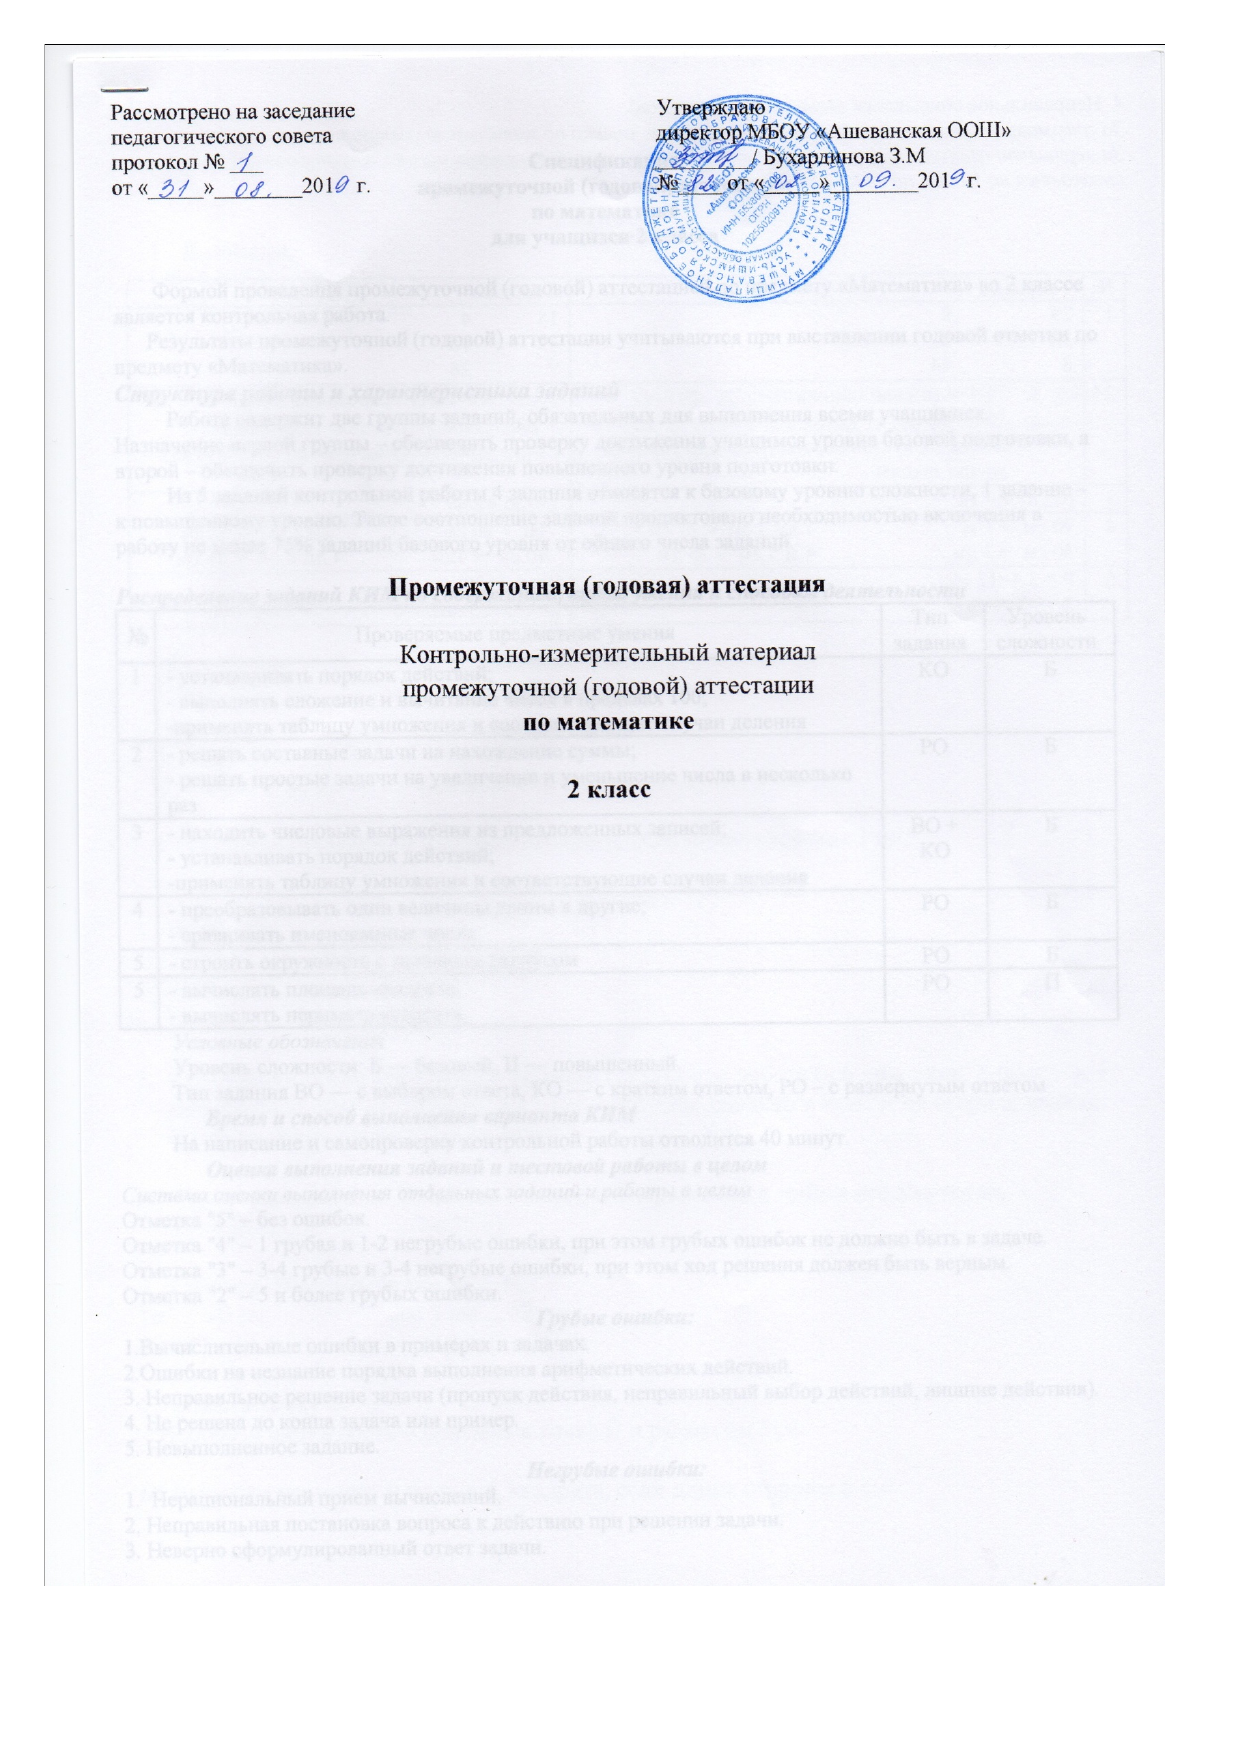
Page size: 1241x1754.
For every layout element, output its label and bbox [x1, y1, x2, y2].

picture [44, 44, 1165, 1586]
